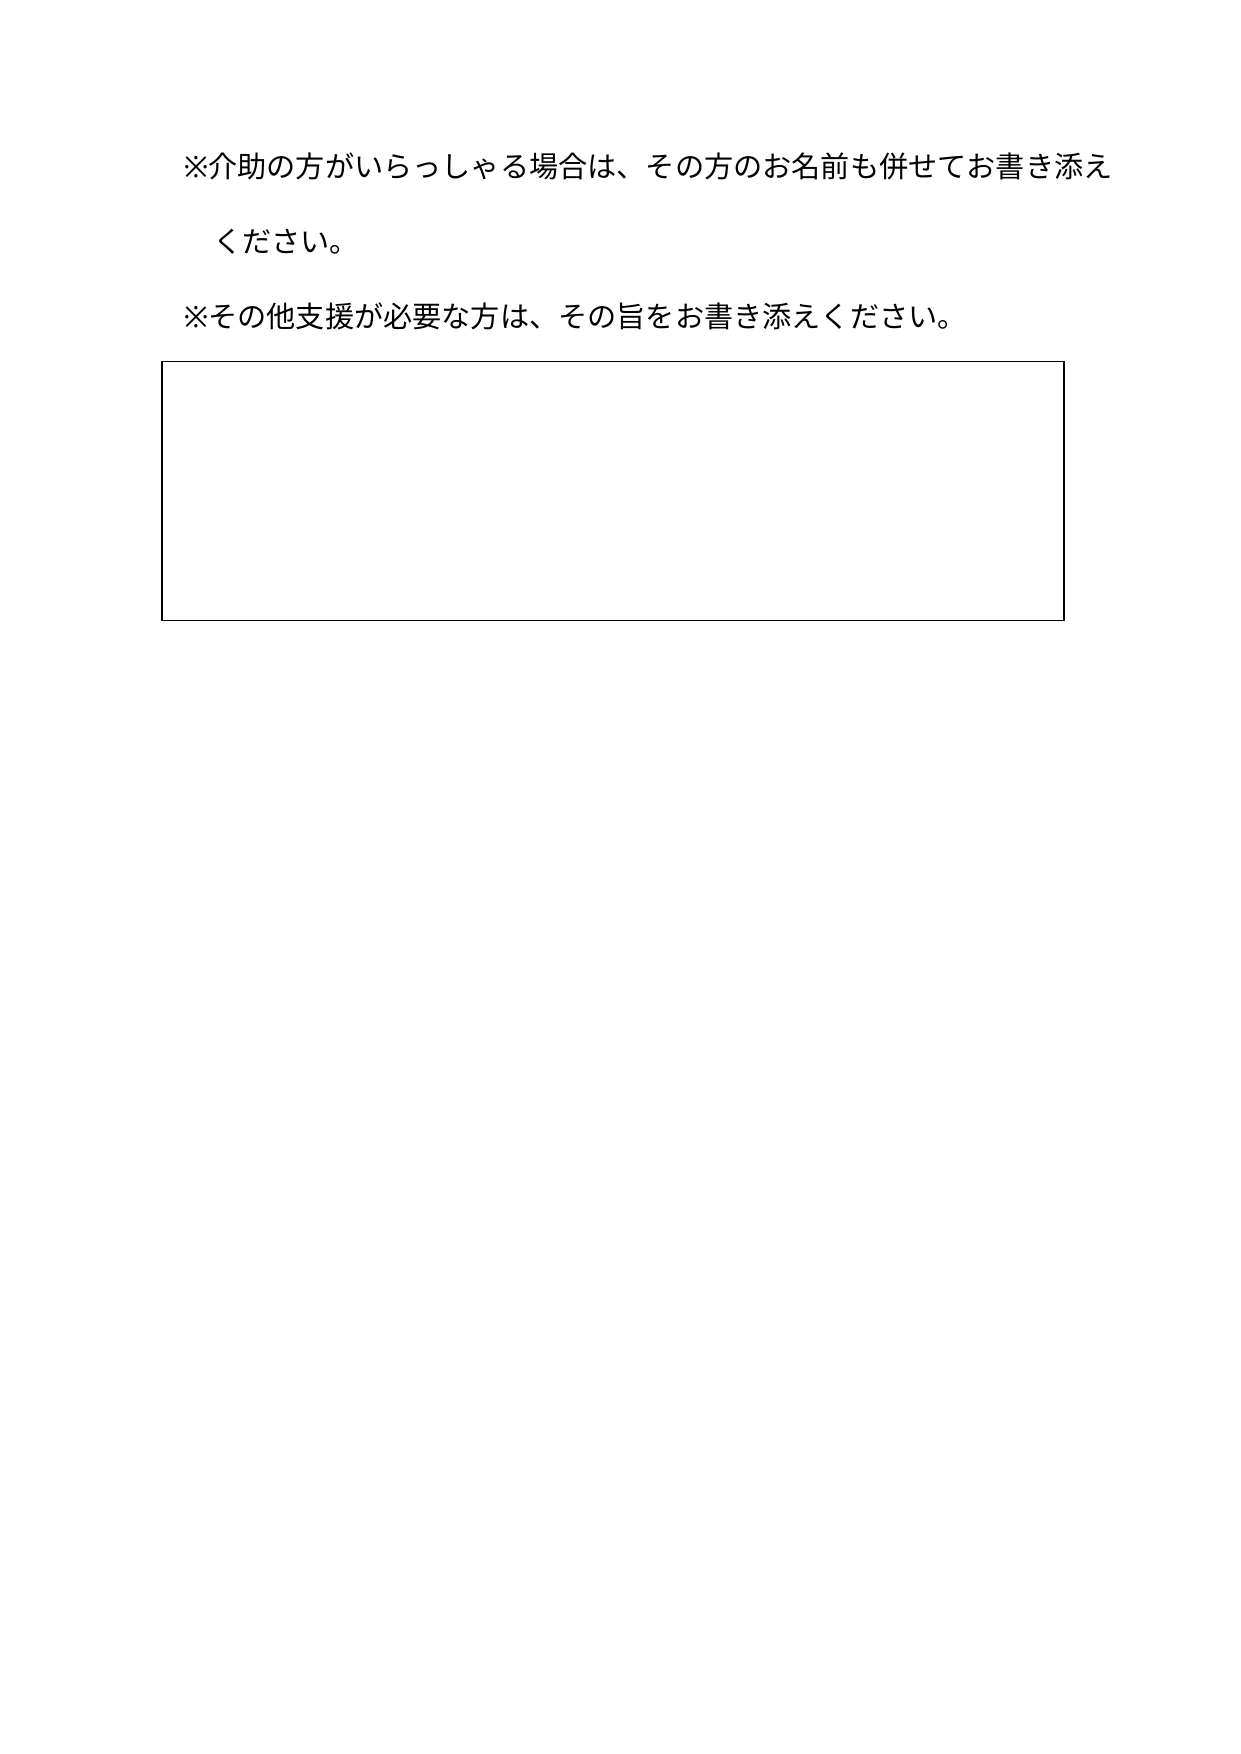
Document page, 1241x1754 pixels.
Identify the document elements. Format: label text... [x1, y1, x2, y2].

text ※その他支援が必要な方は、その旨をお書き添えください。 [184, 277, 1122, 352]
text ※介助の方がいらっしゃる場合は、その方のお名前も併せてお書き添えください。 [184, 127, 1122, 277]
